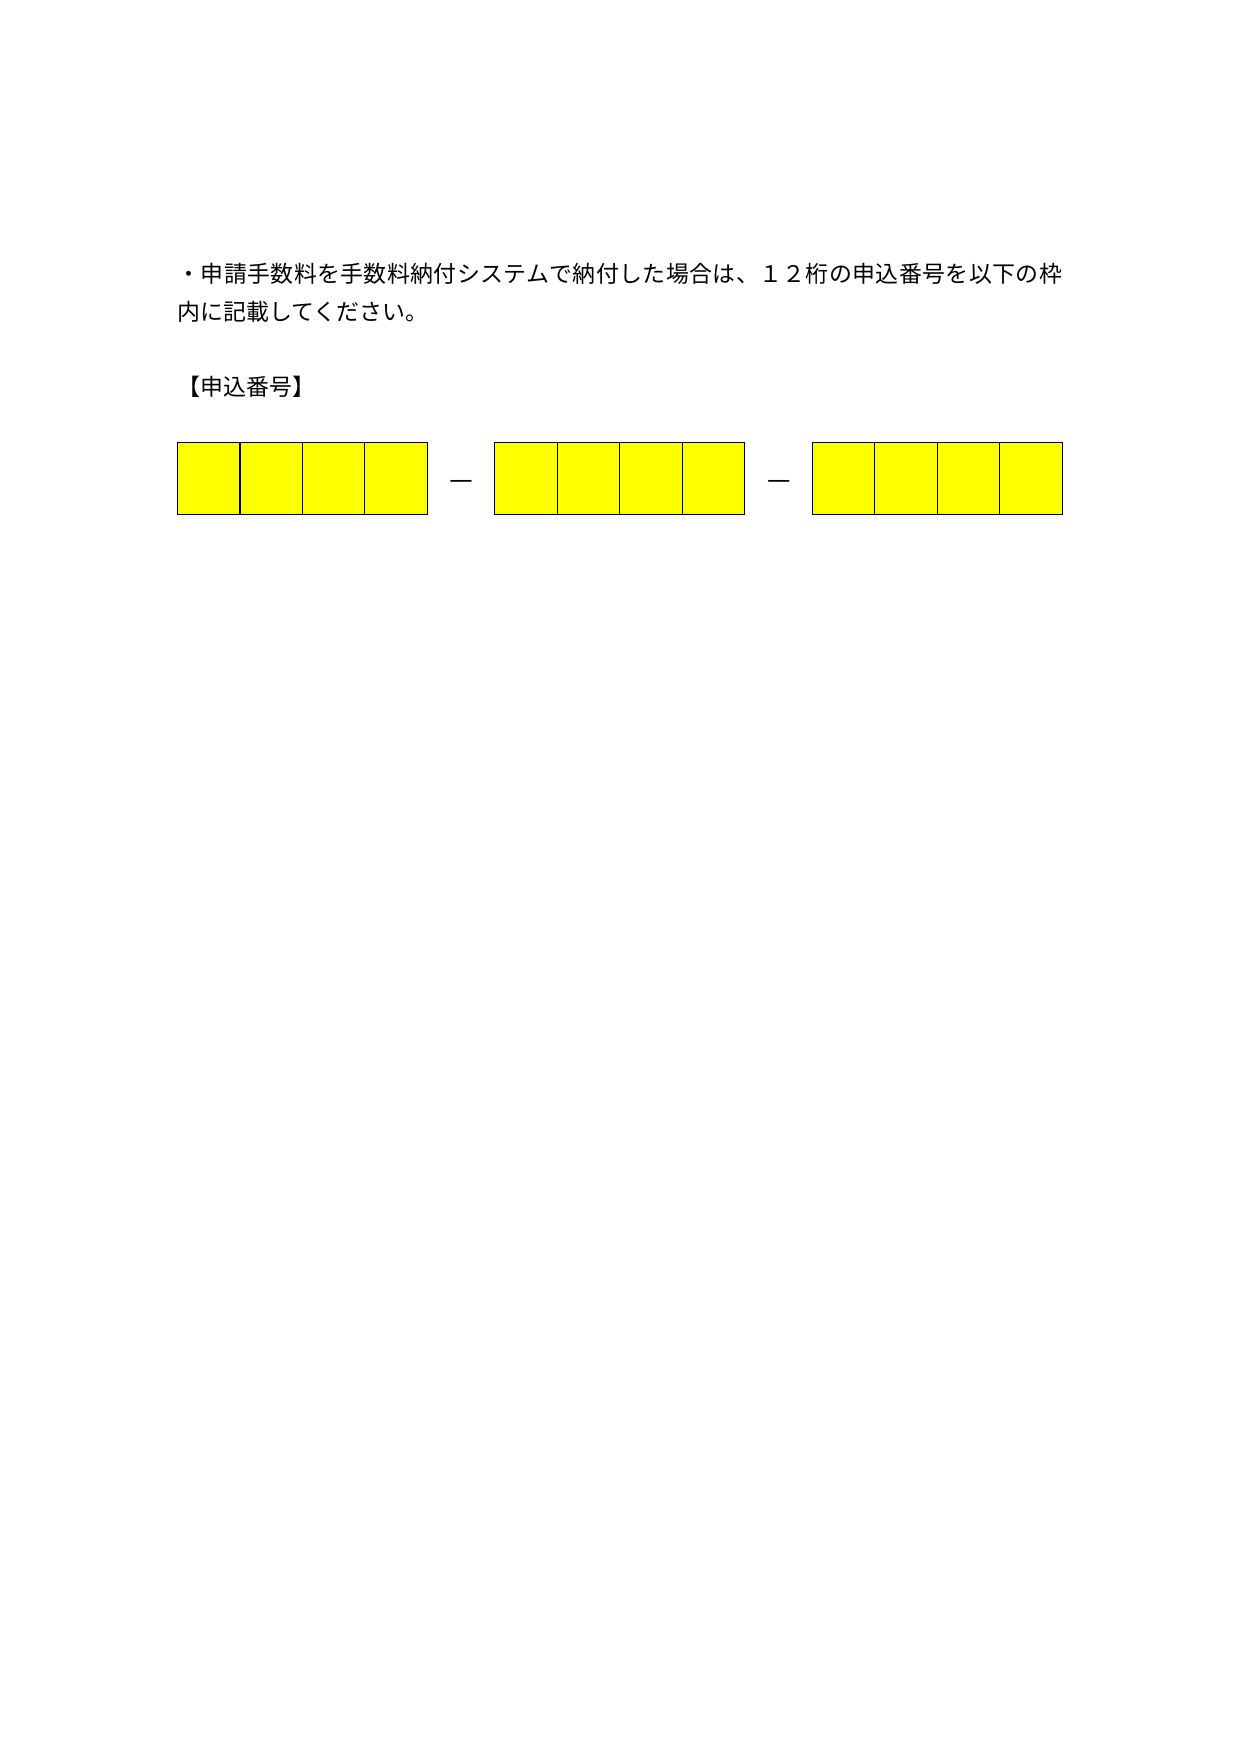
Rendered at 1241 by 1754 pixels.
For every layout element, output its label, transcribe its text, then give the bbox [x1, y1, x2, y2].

text ・申請手数料を手数料納付システムで納付した場合は、１２桁の申込番号を以下の枠内に記載してください。 [177, 254, 1063, 329]
table_header [620, 443, 682, 514]
table_header [938, 443, 999, 514]
table_header [495, 443, 557, 514]
table_header [241, 443, 302, 514]
table_header [1000, 443, 1062, 514]
table_header [178, 443, 239, 514]
text 【申込番号】 [177, 367, 1063, 404]
table_header [683, 443, 744, 514]
table_header [875, 443, 937, 514]
table_header ― [745, 442, 812, 514]
table_header [813, 443, 874, 514]
table_header [303, 443, 364, 514]
table_header [558, 443, 619, 514]
table_header ― [428, 442, 494, 514]
table_header [365, 443, 427, 514]
